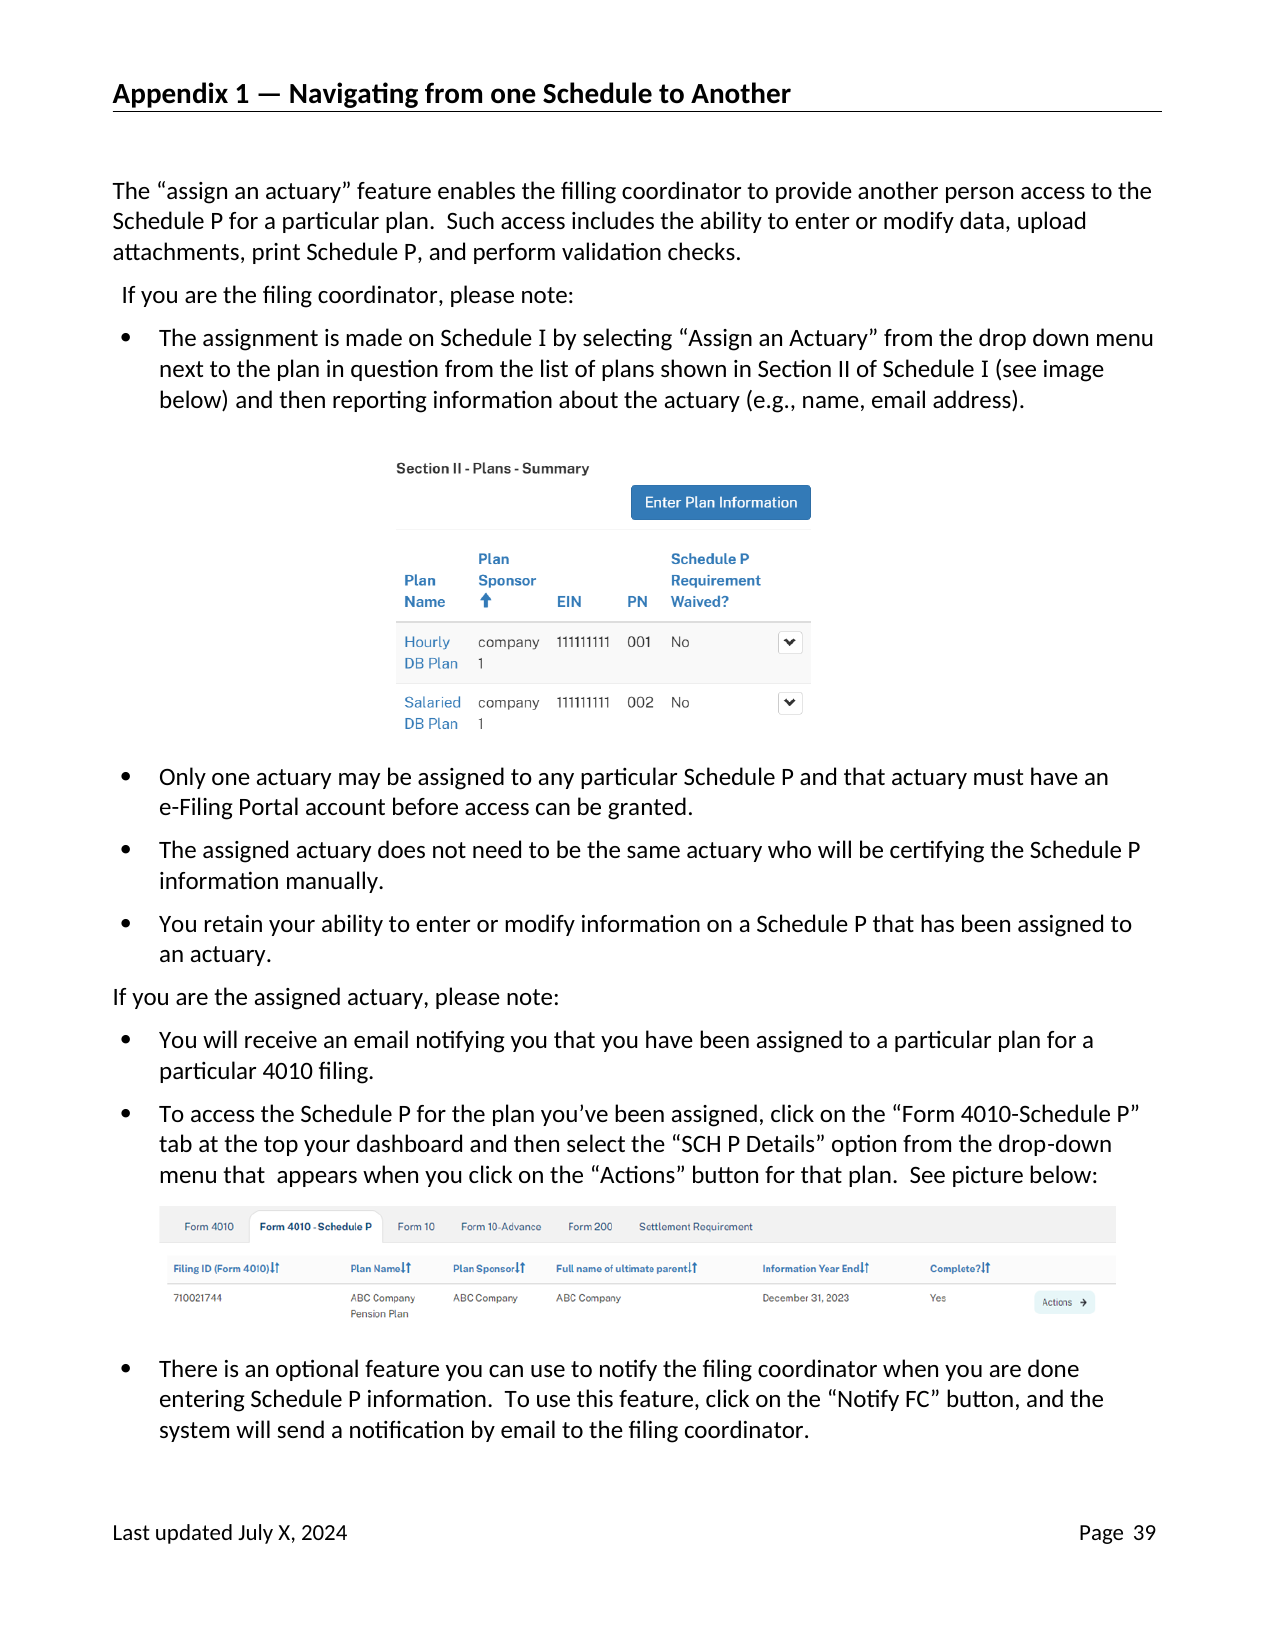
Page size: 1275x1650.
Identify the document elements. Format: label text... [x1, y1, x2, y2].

list The assignment is made on Schedule I by selecting “Assign an Actuary” from the drop down menu next to the plan in question from the list of plans shown in Section II of Schedule I (see image below) and then reporting information about the actuary (e.g., name, email address). [121, 322, 1162, 415]
picture [356, 427, 855, 749]
list The assigned actuary does not need to be the same actuary who will be certifying the Schedule P information manually. [121, 834, 1162, 895]
list There is an optional feature you can use to notify the filing coordinator when you are done entering Schedule P information. To use this feature, click on the “Notify FC” button, and the system will send a notification by email to the filing coordinator. [121, 1353, 1162, 1444]
subtitle The “assign an actuary” feature enables the filling coordinator to provide another person access to the Schedule P for a particular plan. Such access includes the ability to enter or modify data, upload attachments, print Schedule P, and perform validation checks. [112, 175, 1162, 267]
text If you are the assigned actuary, please note: [112, 981, 1162, 1012]
list To access the Schedule P for the plan you’ve been assigned, click on the “Form 4010-Schedule P” tab at the top your dashboard and then select the “SCH P Details” option from the drop-down menu that appears when you click on the “Actions” button for that plan. See picture below: [121, 1098, 1162, 1189]
text If you are the filing coordinator, please note: [121, 279, 1162, 309]
picture [159, 1202, 1122, 1341]
list You will receive an email notifying you that you have been assigned to a particular plan for a particular 4010 filing. [121, 1024, 1162, 1086]
list Only one actuary may be assigned to any particular Schedule P and that actuary must have an e-Filing Portal account before access can be granted. [121, 761, 1162, 822]
list You retain your ability to enter or modify information on a Schedule P that has been assigned to an actuary. [121, 908, 1162, 969]
